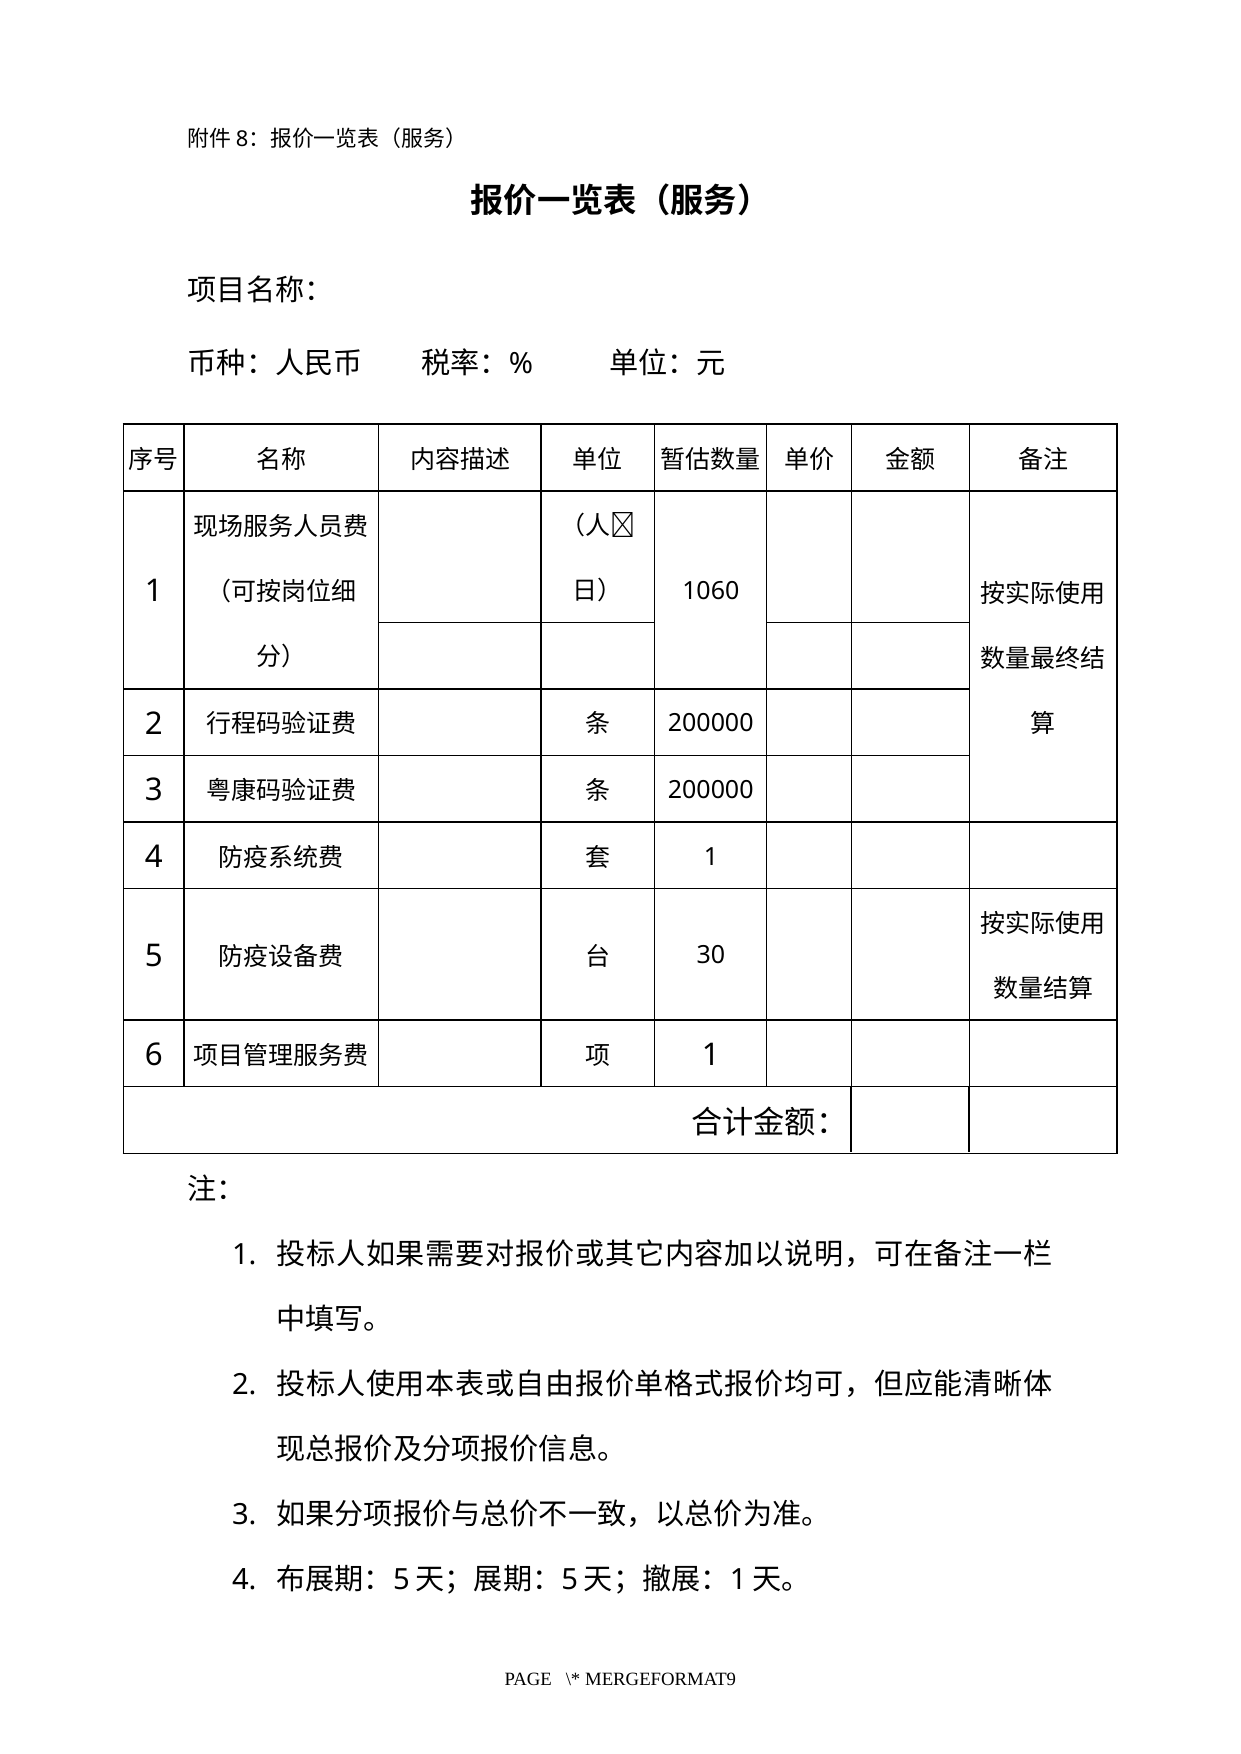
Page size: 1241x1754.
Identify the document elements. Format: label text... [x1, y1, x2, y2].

table_cell 2 [124, 690, 183, 754]
table_cell 1 [655, 1021, 766, 1086]
table_cell [767, 492, 851, 621]
table_cell [852, 756, 969, 821]
table_cell 现场服务人员费（可按岗位细分） [185, 492, 378, 688]
table_cell [852, 492, 969, 621]
table_cell 项 [542, 1021, 654, 1086]
table_header 金额 [852, 425, 969, 490]
table_cell 6 [124, 1021, 183, 1086]
table_cell 30 [655, 889, 766, 1019]
text 币种：人民币 税率：% 单位：元 [187, 329, 1053, 394]
table_cell 5 [124, 889, 183, 1019]
table_cell 项目管理服务费 [185, 1021, 378, 1086]
table_header 名称 [185, 425, 378, 490]
table_cell [767, 756, 851, 821]
table_cell [767, 690, 851, 754]
table_cell [767, 1021, 851, 1086]
table_cell 防疫设备费 [185, 889, 378, 1019]
table_cell [767, 889, 851, 1019]
table_header 单位 [542, 425, 654, 490]
table_cell 防疫系统费 [185, 823, 378, 888]
table_cell 条 [542, 690, 654, 754]
table_cell [970, 823, 1116, 888]
table_cell 粤康码验证费 [185, 756, 378, 821]
table_cell [379, 623, 540, 688]
table_cell [379, 823, 540, 888]
table_cell [379, 690, 540, 754]
table_cell 200000 [655, 690, 766, 754]
table_cell [379, 756, 540, 821]
table_header 单价 [767, 425, 851, 490]
table_cell [379, 1021, 540, 1086]
text 注： [187, 1154, 1053, 1219]
table_cell [852, 1087, 968, 1152]
table_header 序号 [124, 425, 183, 490]
table_cell [542, 623, 654, 688]
table_cell 合计金额： [124, 1087, 850, 1152]
table_cell 1 [124, 492, 183, 688]
table_cell 台 [542, 889, 654, 1019]
text 项目名称： [187, 256, 1053, 321]
table_cell [970, 1087, 1116, 1152]
text 附件8：报价一览表（服务） [187, 121, 1053, 153]
table_cell [852, 623, 969, 688]
table_cell [970, 1021, 1116, 1086]
table_cell 1 [655, 823, 766, 888]
table_cell （人日） [542, 492, 654, 621]
list 投标人使用本表或自由报价单格式报价均可，但应能清晰体现总报价及分项报价信息。 [232, 1349, 1053, 1479]
table_header 暂估数量 [655, 425, 766, 490]
table_cell 套 [542, 823, 654, 888]
table_cell [379, 492, 540, 621]
table_cell [852, 1021, 969, 1086]
table_cell [852, 690, 969, 754]
table_cell 行程码验证费 [185, 690, 378, 754]
table_cell 按实际使用数量结算 [970, 889, 1116, 1019]
table_cell 3 [124, 756, 183, 821]
table_cell 条 [542, 756, 654, 821]
list 如果分项报价与总价不一致，以总价为准。 [232, 1479, 1053, 1544]
table_cell [767, 623, 851, 688]
table_cell 1060 [655, 492, 766, 688]
table_cell [767, 823, 851, 888]
list 布展期：5天；展期：5天；撤展：1天。 [232, 1544, 1053, 1609]
table_cell 200000 [655, 756, 766, 821]
text 报价一览表（服务） [187, 166, 1053, 231]
table_cell 4 [124, 823, 183, 888]
table_cell [852, 823, 969, 888]
list 投标人如果需要对报价或其它内容加以说明，可在备注一栏中填写。 [232, 1219, 1053, 1349]
table_cell [379, 889, 540, 1019]
table_header 内容描述 [379, 425, 540, 490]
table_header 备注 [970, 425, 1116, 490]
table_cell [852, 889, 969, 1019]
table_cell 按实际使用数量最终结算 [970, 492, 1116, 821]
